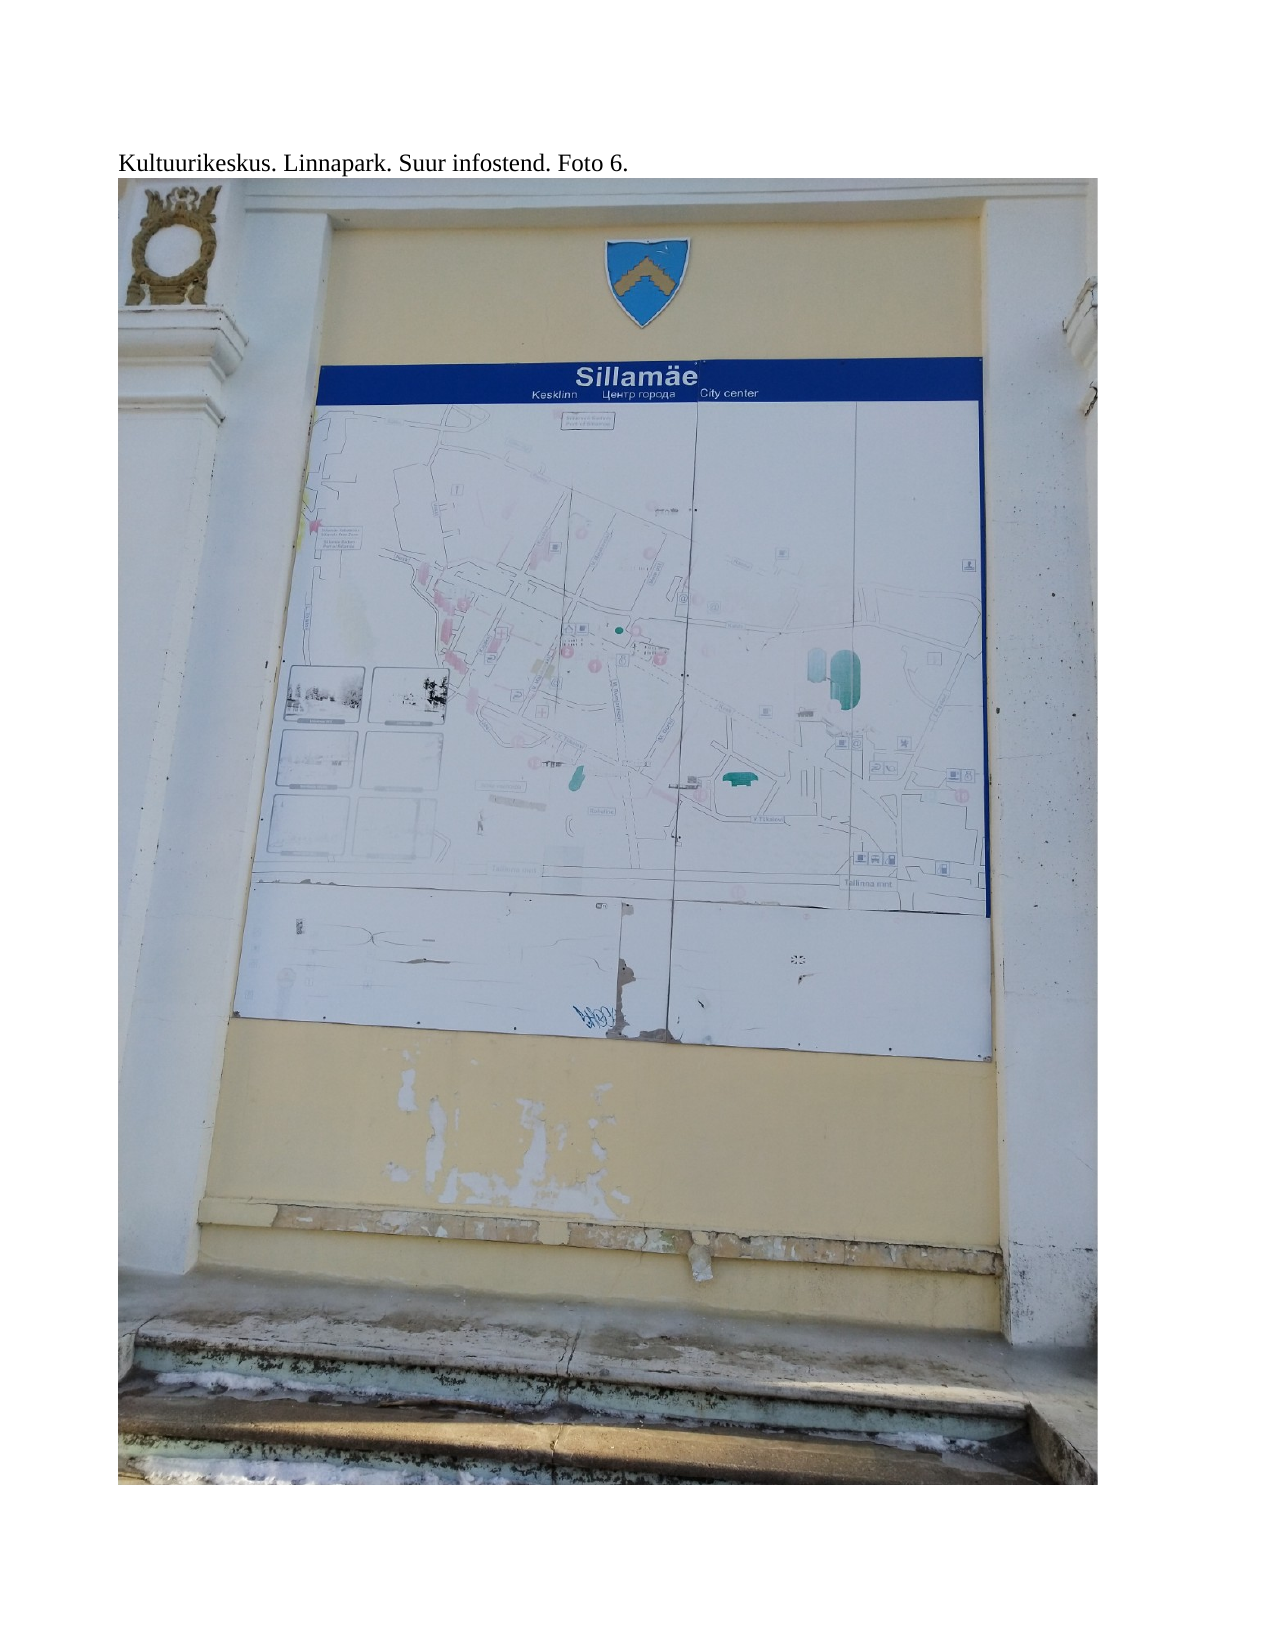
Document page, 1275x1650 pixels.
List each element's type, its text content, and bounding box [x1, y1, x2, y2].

picture [118, 178, 1098, 1485]
text Kultuurikeskus. Linnapark. Suur infostend. Foto 6. [118, 148, 1127, 176]
